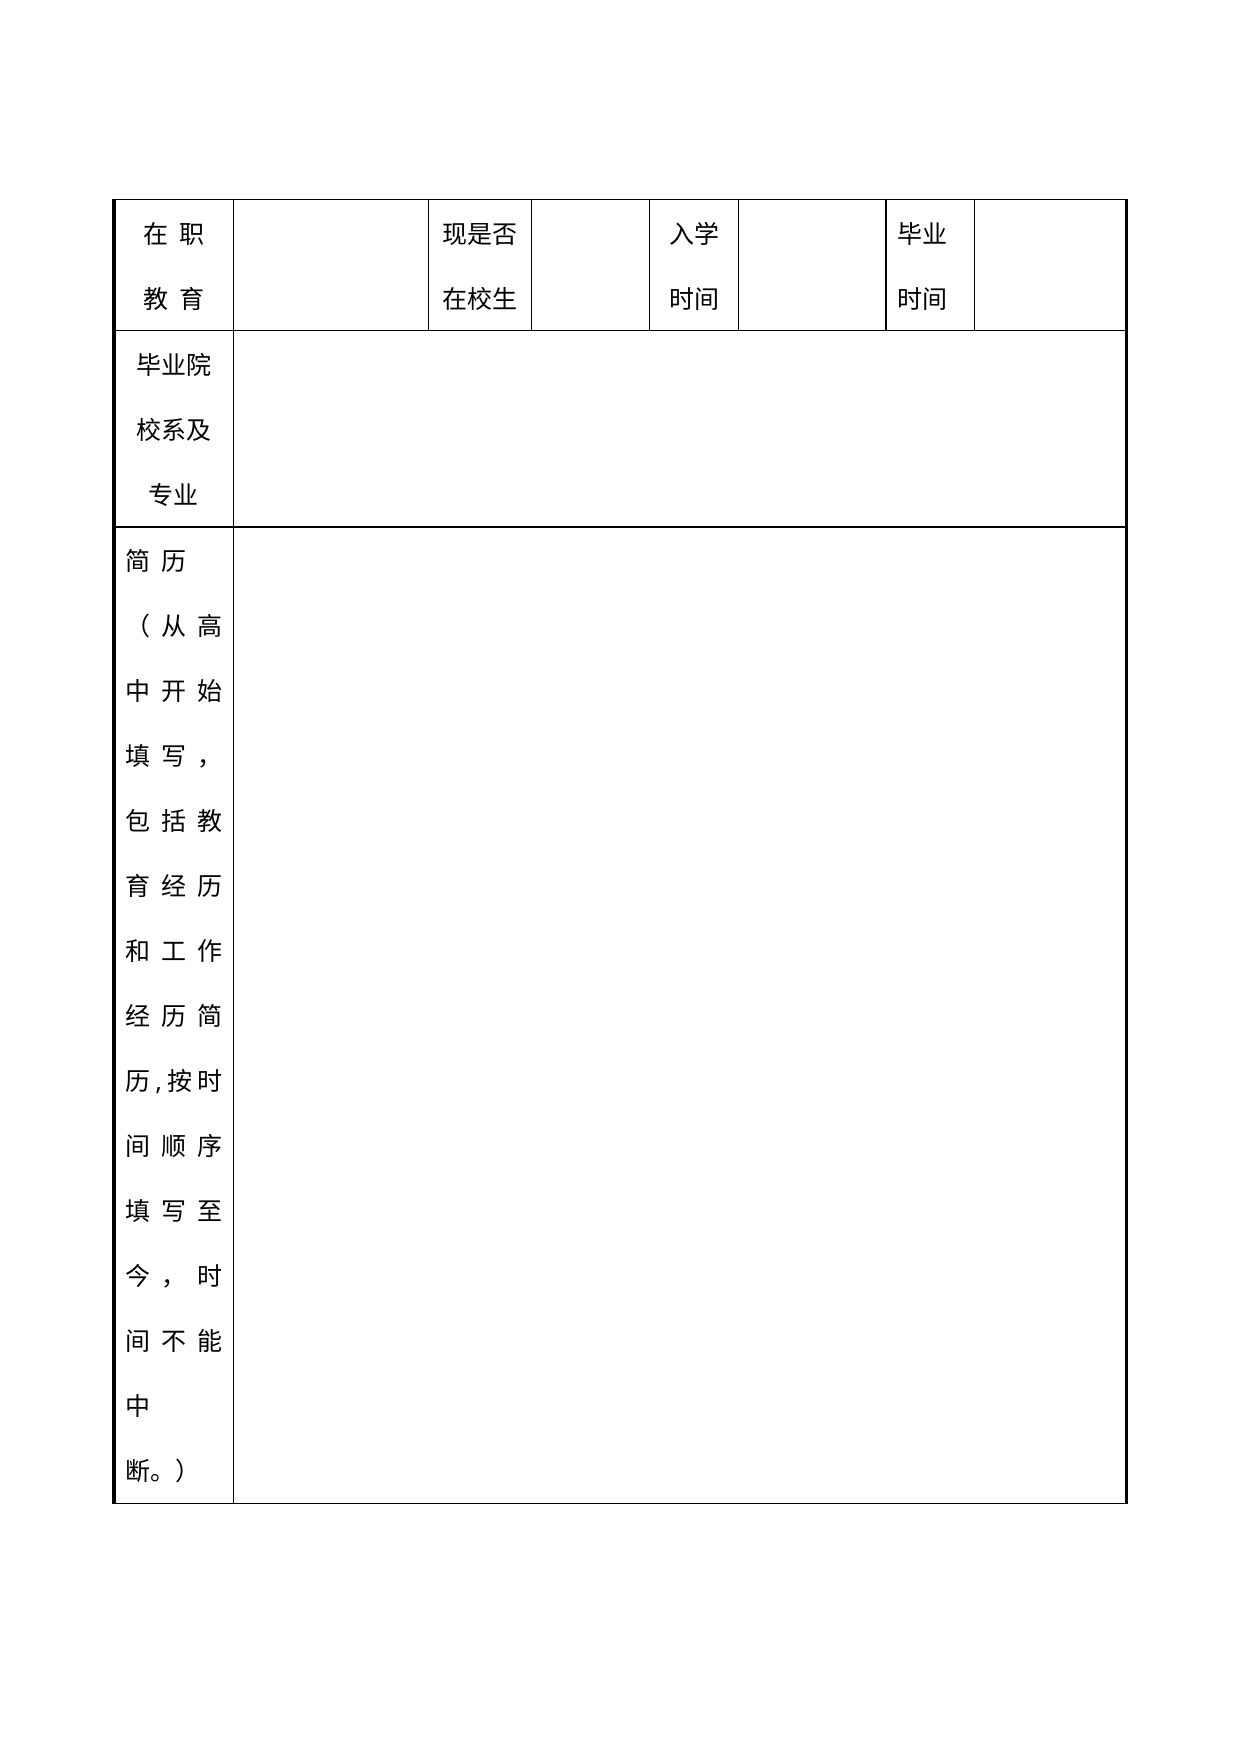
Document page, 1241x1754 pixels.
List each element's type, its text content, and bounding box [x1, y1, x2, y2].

table_cell 简 历 （从高中开始填写，包括教育经历和工作经历简历,按时间顺序填写至今，时间不能中断。） [116, 528, 233, 1502]
table_cell 入学 时间 [650, 200, 738, 330]
table_cell 现是否在校生 [429, 200, 531, 330]
table_cell [234, 528, 1125, 1502]
table_cell [234, 331, 1125, 526]
table_cell 毕业 时间 [887, 200, 974, 330]
table_cell [975, 200, 1125, 330]
table_cell [739, 200, 885, 330]
table_cell [532, 200, 649, 330]
table_cell 在 职 教 育 [116, 200, 233, 330]
table_cell 毕业院校系及专业 [116, 331, 233, 526]
table_cell [234, 200, 428, 330]
